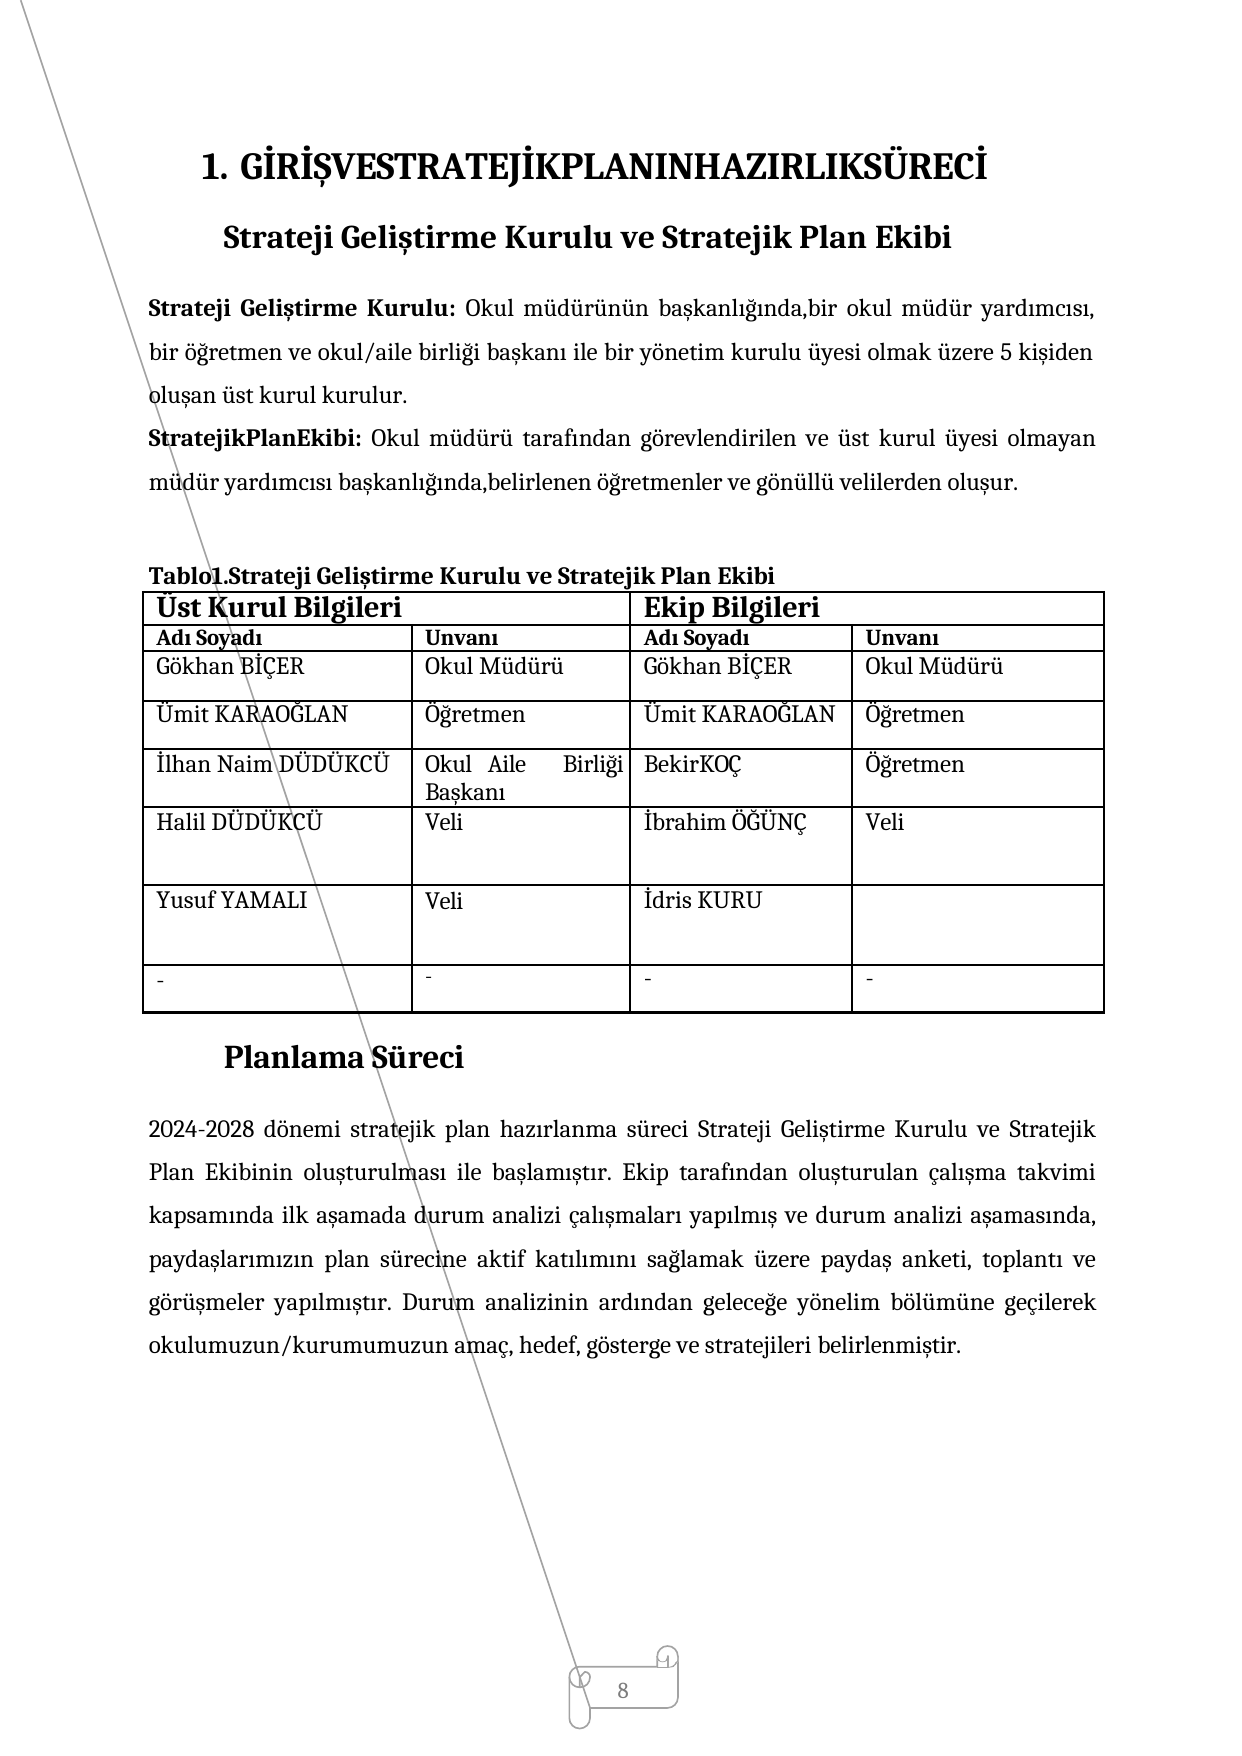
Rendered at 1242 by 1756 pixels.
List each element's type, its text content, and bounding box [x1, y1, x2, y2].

subtitle Planlama Süreci [148, 1038, 1225, 1076]
table_cell Halil DÜDÜKCÜ [144, 808, 411, 884]
table_cell - [144, 966, 411, 1011]
table_cell Ümit KARAOĞLAN [631, 702, 851, 748]
table_header Üst Kurul Bilgileri [144, 593, 629, 624]
table_cell İbrahim ÖĞÜNÇ [631, 808, 851, 884]
table_cell Okul Müdürü [853, 652, 1103, 700]
table_cell Gökhan BİÇER [631, 652, 851, 700]
subtitle Strateji Geliştirme Kurulu ve Stratejik Plan Ekibi [148, 218, 1225, 257]
table_cell Öğretmen [853, 702, 1103, 748]
text 2024-2028 dönemi stratejik plan hazırlanma süreci Strateji Geliştirme Kurulu ve Stratejik Plan Ekibinin oluşturulması ile başlamıştır. Ekip tarafından oluşturulan çalışma takvimi kapsamında ilk aşamada durum analizi çalışmaları yapılmış ve durum analizi aşamasında, paydaşlarımızın plan sürecine aktif katılımını sağlamak üzere paydaş anketi, toplantı ve görüşmeler yapılmıştır. Durum analizinin ardından geleceğe yönelim bölümüne geçilerek okulumuzun/kurumumuzun amaç, hedef, gösterge ve stratejileri belirlenmiştir. [148, 1115, 1097, 1359]
table_cell Öğretmen [853, 750, 1103, 806]
table_cell Unvanı [413, 626, 629, 650]
table_cell Okul Müdürü [413, 652, 629, 700]
table_cell Ümit KARAOĞLAN [144, 702, 411, 748]
table_cell Unvanı [853, 626, 1103, 650]
text Strateji Geliştirme Kurulu: Okul müdürünün başkanlığında,bir okul müdür yardımcısı, bir öğretmen ve okul/aile birliği başkanı ile bir yönetim kurulu üyesi olmak üzere 5 kişiden oluşan üst kurul kurulur. [148, 294, 1095, 409]
table_cell - [413, 966, 629, 1011]
table_cell İdris KURU [631, 886, 851, 963]
table_cell - [853, 966, 1103, 1011]
subtitle GİRİŞVESTRATEJİKPLANINHAZIRLIKSÜRECİ [202, 144, 1225, 189]
table_cell Gökhan BİÇER [144, 652, 411, 700]
table_cell Veli [413, 808, 629, 884]
subtitle Tablo1.Strateji Geliştirme Kurulu ve Stratejik Plan Ekibi [148, 562, 1225, 591]
table_cell İlhan Naim DÜDÜKCÜ [144, 750, 411, 806]
table_cell Veli [853, 808, 1103, 884]
table_cell [853, 886, 1103, 963]
table_cell - [631, 966, 851, 1011]
picture [656, 1655, 679, 1668]
table_cell Yusuf YAMALI [144, 886, 411, 963]
table_cell Adı Soyadı [631, 626, 851, 650]
table_cell Okul Aile Birliği Başkanı [413, 750, 629, 806]
table_cell Öğretmen [413, 702, 629, 748]
table_cell BekirKOÇ [631, 750, 851, 806]
table_header Ekip Bilgileri [631, 593, 1103, 624]
table_cell Veli [413, 886, 629, 963]
text StratejikPlanEkibi: Okul müdürü tarafından görevlendirilen ve üst kurul üyesi olmayan müdür yardımcısı başkanlığında,belirlenen öğretmenler ve gönüllü velilerden oluşur. [148, 424, 1097, 497]
table_cell Adı Soyadı [144, 626, 411, 650]
